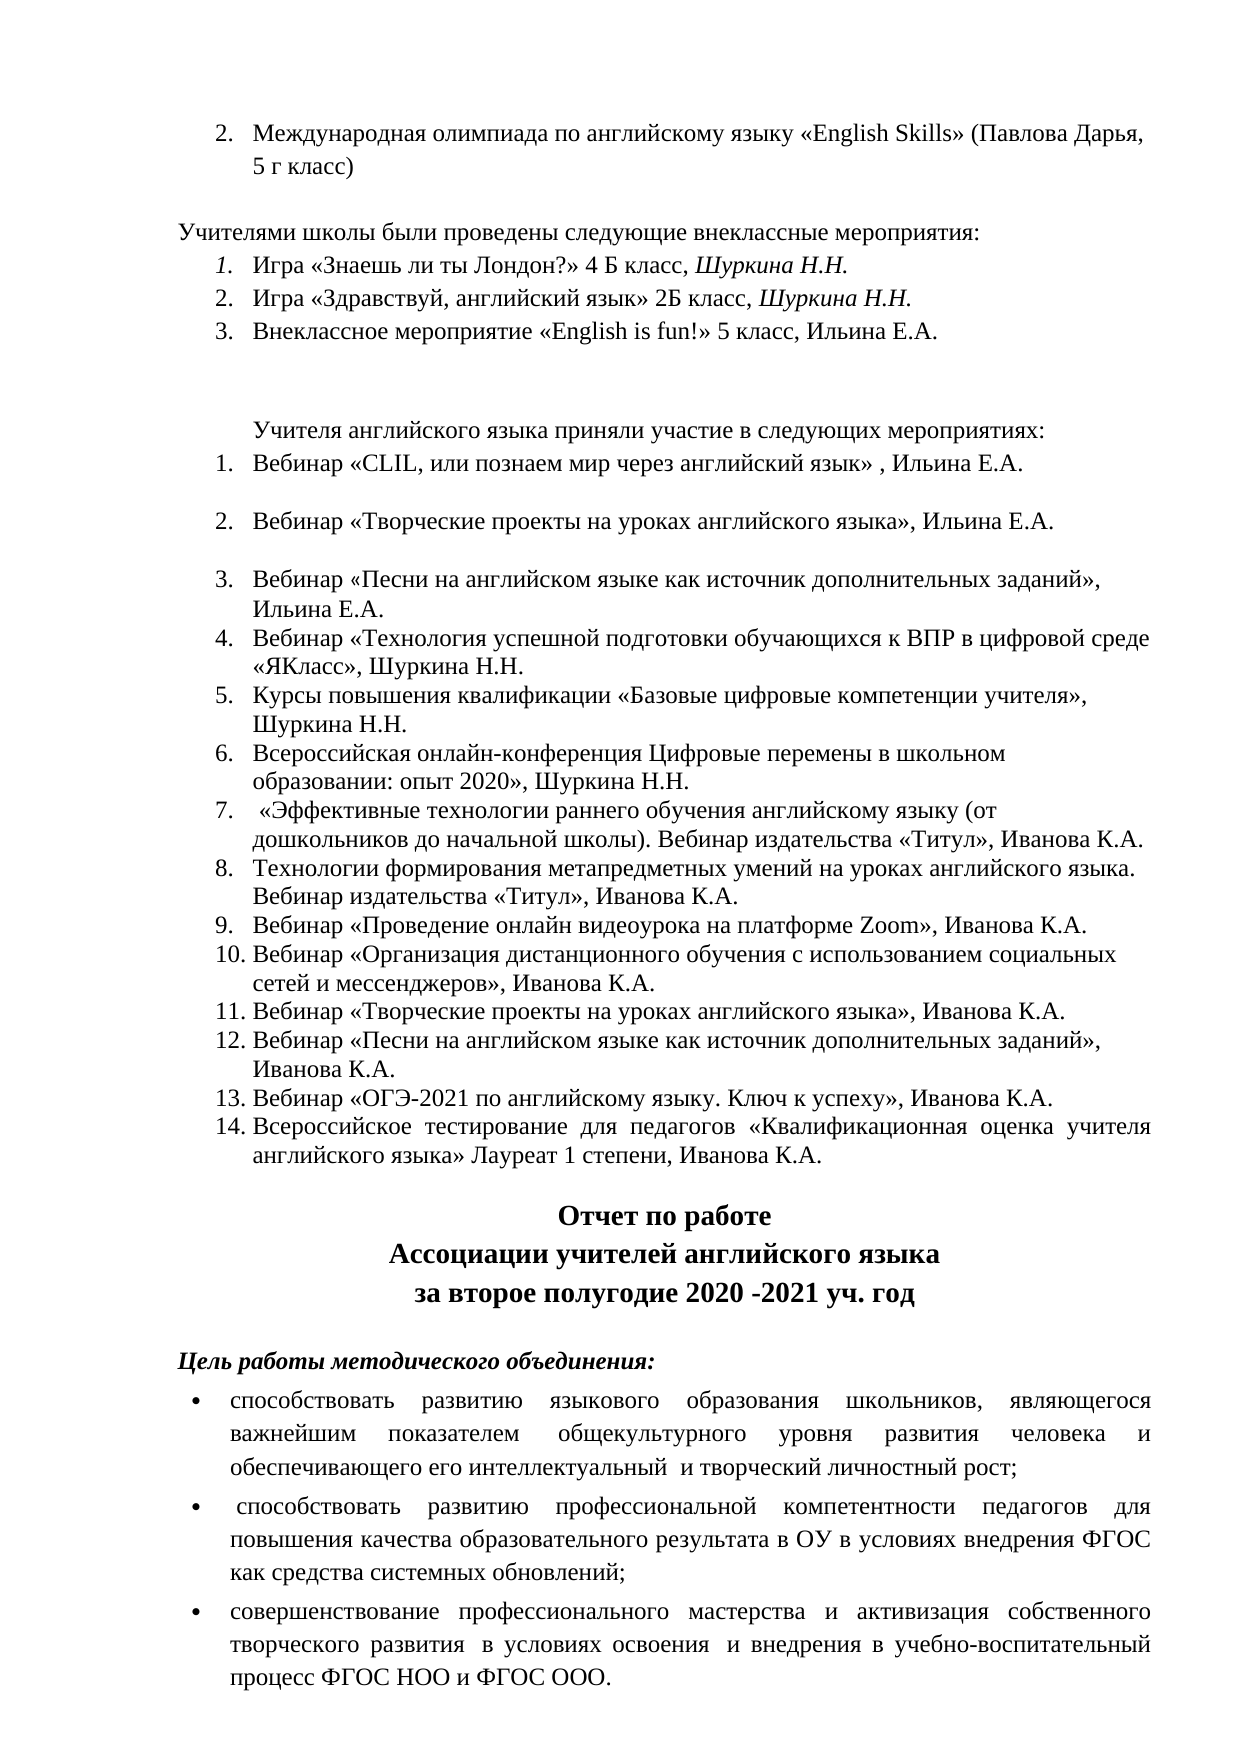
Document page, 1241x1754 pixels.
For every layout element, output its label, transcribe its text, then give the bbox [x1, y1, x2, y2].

list Технологии формирования метапредметных умений на уроках английского языка. Вебинар издательства «Титул», Иванова К.А. [215, 853, 1152, 910]
list Игра «Здравствуй, английский язык» 2Б класс, Шуркина Н.Н. [215, 283, 1152, 312]
list Вебинар «Организация дистанционного обучения с использованием социальных сетей и мессенджеров», Иванова К.А. [215, 939, 1152, 996]
text за второе полугодие 2020 -2021 уч. год [177, 1275, 1152, 1308]
list «Эффективные технологии раннего обучения английскому языку (от дошкольников до начальной школы). Вебинар издательства «Титул», Иванова К.А. [215, 795, 1152, 853]
list Вебинар «Творческие проекты на уроках английского языка», Иванова К.А. [215, 996, 1152, 1025]
list Вебинар «Проведение онлайн видеоурока на платформе Zoom», Иванова К.А. [215, 910, 1152, 939]
list Вебинар «ОГЭ-2021 по английскому языку. Ключ к успеху», Иванова К.А. [215, 1083, 1152, 1111]
list совершенствование профессионального мастерства и активизация собственного творческого развития в условиях освоения и внедрения в учебно-воспитательный процесс ФГОС НОО и ФГОС ООО. [192, 1596, 1152, 1691]
list способствовать развитию профессиональной компетентности педагогов для повышения качества образовательного результата в ОУ в условиях внедрения ФГОС как средства системных обновлений; [192, 1491, 1152, 1586]
list Внеклассное мероприятие «English is fun!» 5 класс, Ильина Е.А. [215, 316, 1152, 345]
text Отчет по работе [177, 1198, 1152, 1231]
list Вебинар «Песни на английском языке как источник дополнительных заданий», Иванова К.А. [215, 1025, 1152, 1083]
list Всероссийская онлайн-конференция Цифровые перемены в школьном образовании: опыт 2020», Шуркина Н.Н. [215, 738, 1152, 795]
list Международная олимпиада по английскому языку «English Skills» (Павлова Дарья, 5 г класс) [215, 118, 1152, 180]
list способствовать развитию языкового образования школьников, являющегося важнейшим показателем общекультурного уровня развития человека и обеспечивающего его интеллектуальный и творческий личностный рост; [192, 1386, 1152, 1480]
list Вебинар «Песни на английском языке как источник дополнительных заданий», Ильина Е.А. [215, 563, 1152, 623]
text Учителями школы были проведены следующие внеклассные мероприятия: [177, 217, 1152, 246]
list Всероссийское тестирование для педагогов «Квалификационная оценка учителя английского языка» Лауреат 1 степени, Иванова К.А. [215, 1111, 1152, 1169]
text Учителя английского языка приняли участие в следующих мероприятиях: [252, 415, 1152, 444]
text Ассоциации учителей английского языка [177, 1236, 1152, 1270]
text Цель работы методического объединения: [177, 1346, 1152, 1375]
list Вебинар «CLIL, или познаем мир через английский язык» , Ильина Е.А. [215, 448, 1152, 477]
list Игра «Знаешь ли ты Лондон?» 4 Б класс, Шуркина Н.Н. [215, 250, 1152, 279]
list Вебинар «Творческие проекты на уроках английского языка», Ильина Е.А. [215, 506, 1152, 534]
list Курсы повышения квалификации «Базовые цифровые компетенции учителя», Шуркина Н.Н. [215, 680, 1152, 738]
list Вебинар «Технология успешной подготовки обучающихся к ВПР в цифровой среде «ЯКласс», Шуркина Н.Н. [215, 623, 1152, 680]
